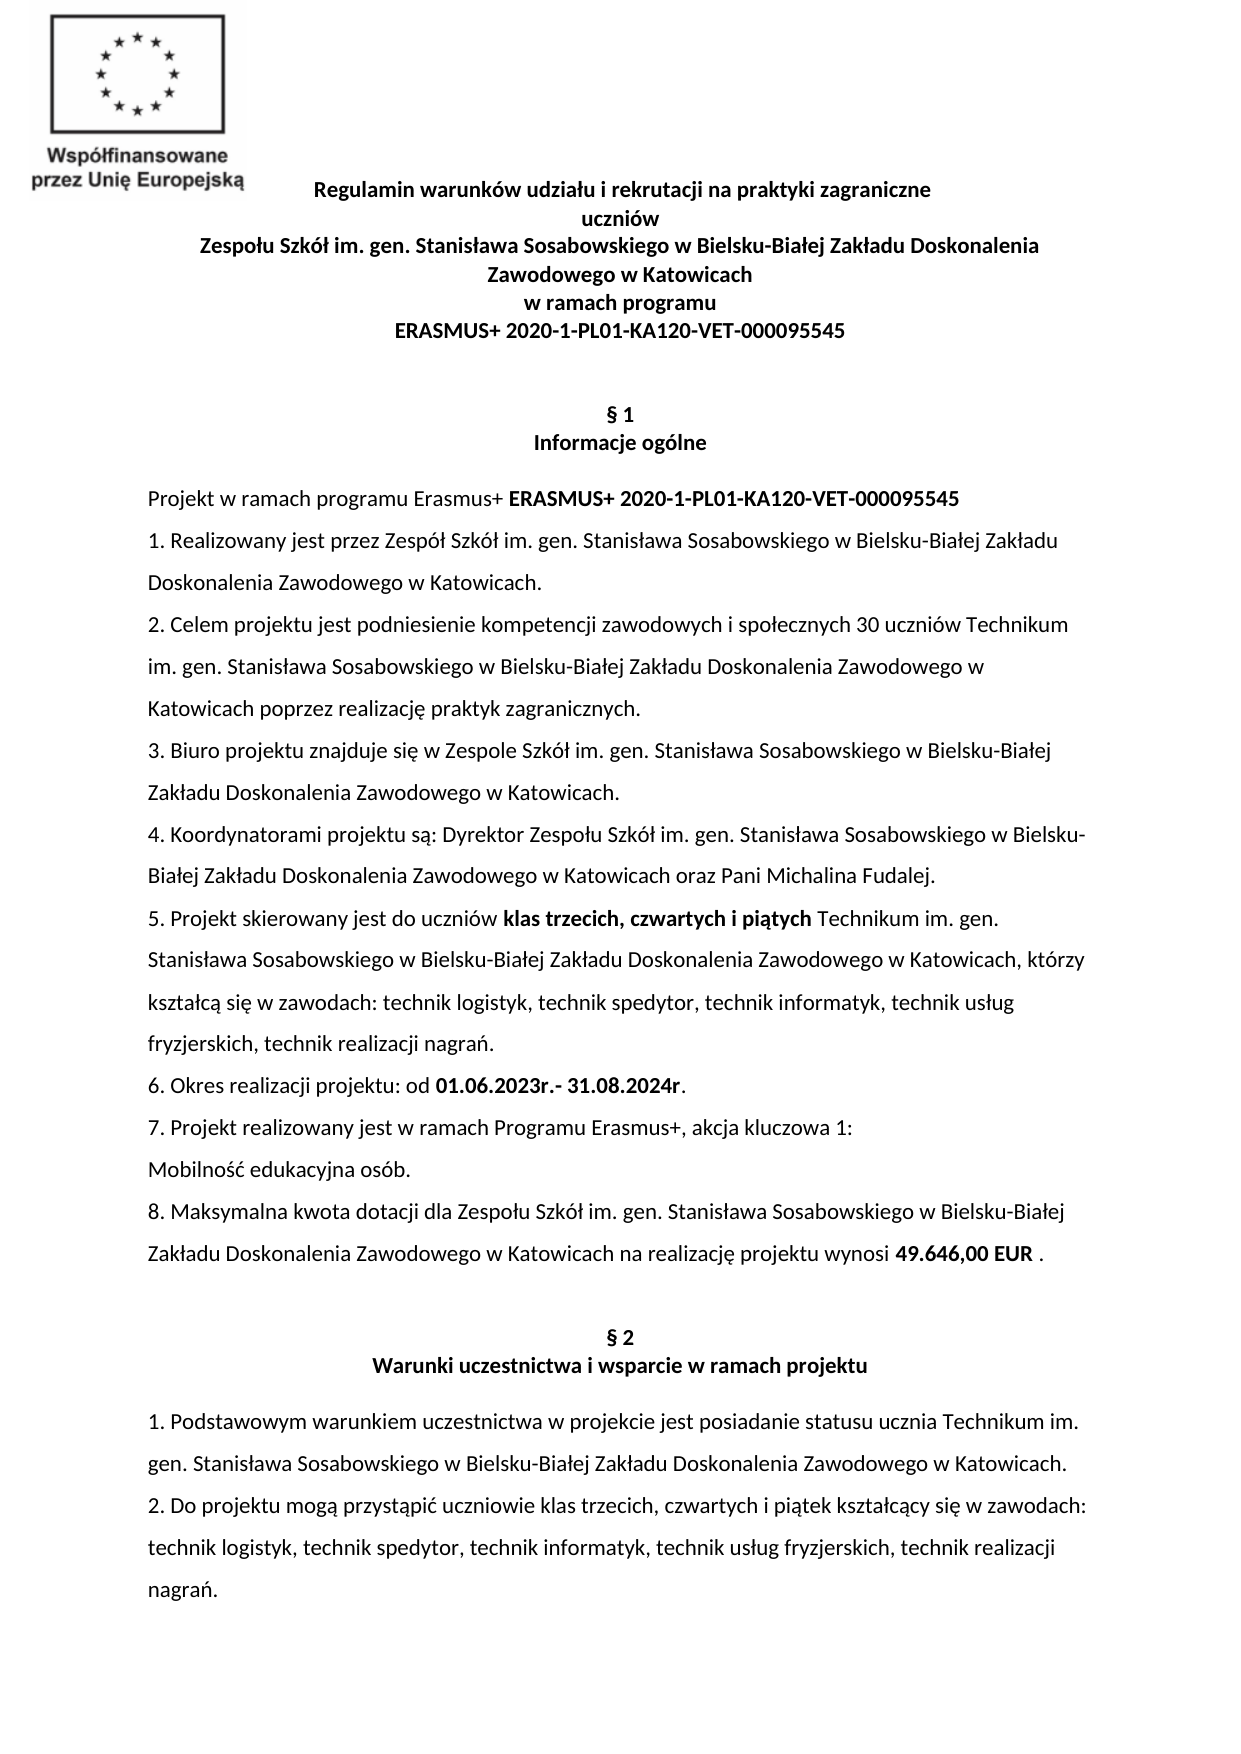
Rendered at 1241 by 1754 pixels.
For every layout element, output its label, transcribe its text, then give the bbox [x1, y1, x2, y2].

text uczniów [148, 204, 1093, 232]
text 3. Biuro projektu znajduje się w Zespole Szkół im. gen. Stanisława Sosabowskiego w Bielsku-Białej Zakładu Doskonalenia Zawodowego w Katowicach. [148, 736, 1093, 806]
text 2. Celem projektu jest podniesienie kompetencji zawodowych i społecznych 30 uczniów Technikum im. gen. Stanisława Sosabowskiego w Bielsku-Białej Zakładu Doskonalenia Zawodowego w Katowicach poprzez realizację praktyk zagranicznych. [148, 610, 1093, 722]
text § 1 [148, 400, 1093, 428]
picture [0, 0, 278, 201]
text 8. Maksymalna kwota dotacji dla Zespołu Szkół im. gen. Stanisława Sosabowskiego w Bielsku-Białej Zakładu Doskonalenia Zawodowego w Katowicach na realizację projektu wynosi 49.646,00 EUR . [148, 1197, 1093, 1267]
text 1. Podstawowym warunkiem uczestnictwa w projekcie jest posiadanie statusu ucznia Technikum im. gen. Stanisława Sosabowskiego w Bielsku-Białej Zakładu Doskonalenia Zawodowego w Katowicach. [148, 1407, 1093, 1477]
text 2. Do projektu mogą przystąpić uczniowie klas trzecich, czwartych i piątek kształcący się w zawodach: technik logistyk, technik spedytor, technik informatyk, technik usług fryzjerskich, technik realizacji nagrań. [148, 1491, 1093, 1603]
text 6. Okres realizacji projektu: od 01.06.2023r.- 31.08.2024r. [148, 1072, 1093, 1099]
text Regulamin warunków udziału i rekrutacji na praktyki zagraniczne [148, 176, 1093, 204]
text Zespołu Szkół im. gen. Stanisława Sosabowskiego w Bielsku-Białej Zakładu Doskonalenia Zawodowego w Katowicach [148, 232, 1093, 288]
text 1. Realizowany jest przez Zespół Szkół im. gen. Stanisława Sosabowskiego w Bielsku-Białej Zakładu Doskonalenia Zawodowego w Katowicach. [148, 526, 1093, 596]
text Projekt w ramach programu Erasmus+ ERASMUS+ 2020-1-PL01-KA120-VET-000095545 [148, 484, 1093, 512]
text § 2 [148, 1323, 1093, 1351]
text 4. Koordynatorami projektu są: Dyrektor Zespołu Szkół im. gen. Stanisława Sosabowskiego w Bielsku-Białej Zakładu Doskonalenia Zawodowego w Katowicach oraz Pani Michalina Fudalej. [148, 820, 1093, 890]
text 7. Projekt realizowany jest w ramach Programu Erasmus+, akcja kluczowa 1: [148, 1113, 1093, 1142]
text Warunki uczestnictwa i wsparcie w ramach projektu [148, 1351, 1093, 1379]
text Mobilność edukacyjna osób. [148, 1156, 1093, 1183]
text Informacje ogólne [148, 428, 1093, 456]
text w ramach programu [148, 288, 1093, 316]
text 5. Projekt skierowany jest do uczniów klas trzecich, czwartych i piątych Technikum im. gen. Stanisława Sosabowskiego w Bielsku-Białej Zakładu Doskonalenia Zawodowego w Katowicach, którzy kształcą się w zawodach: technik logistyk, technik spedytor, technik informatyk, technik usług fryzjerskich, technik realizacji nagrań. [148, 904, 1093, 1058]
text ERASMUS+ 2020-1-PL01-KA120-VET-000095545 [148, 316, 1093, 344]
